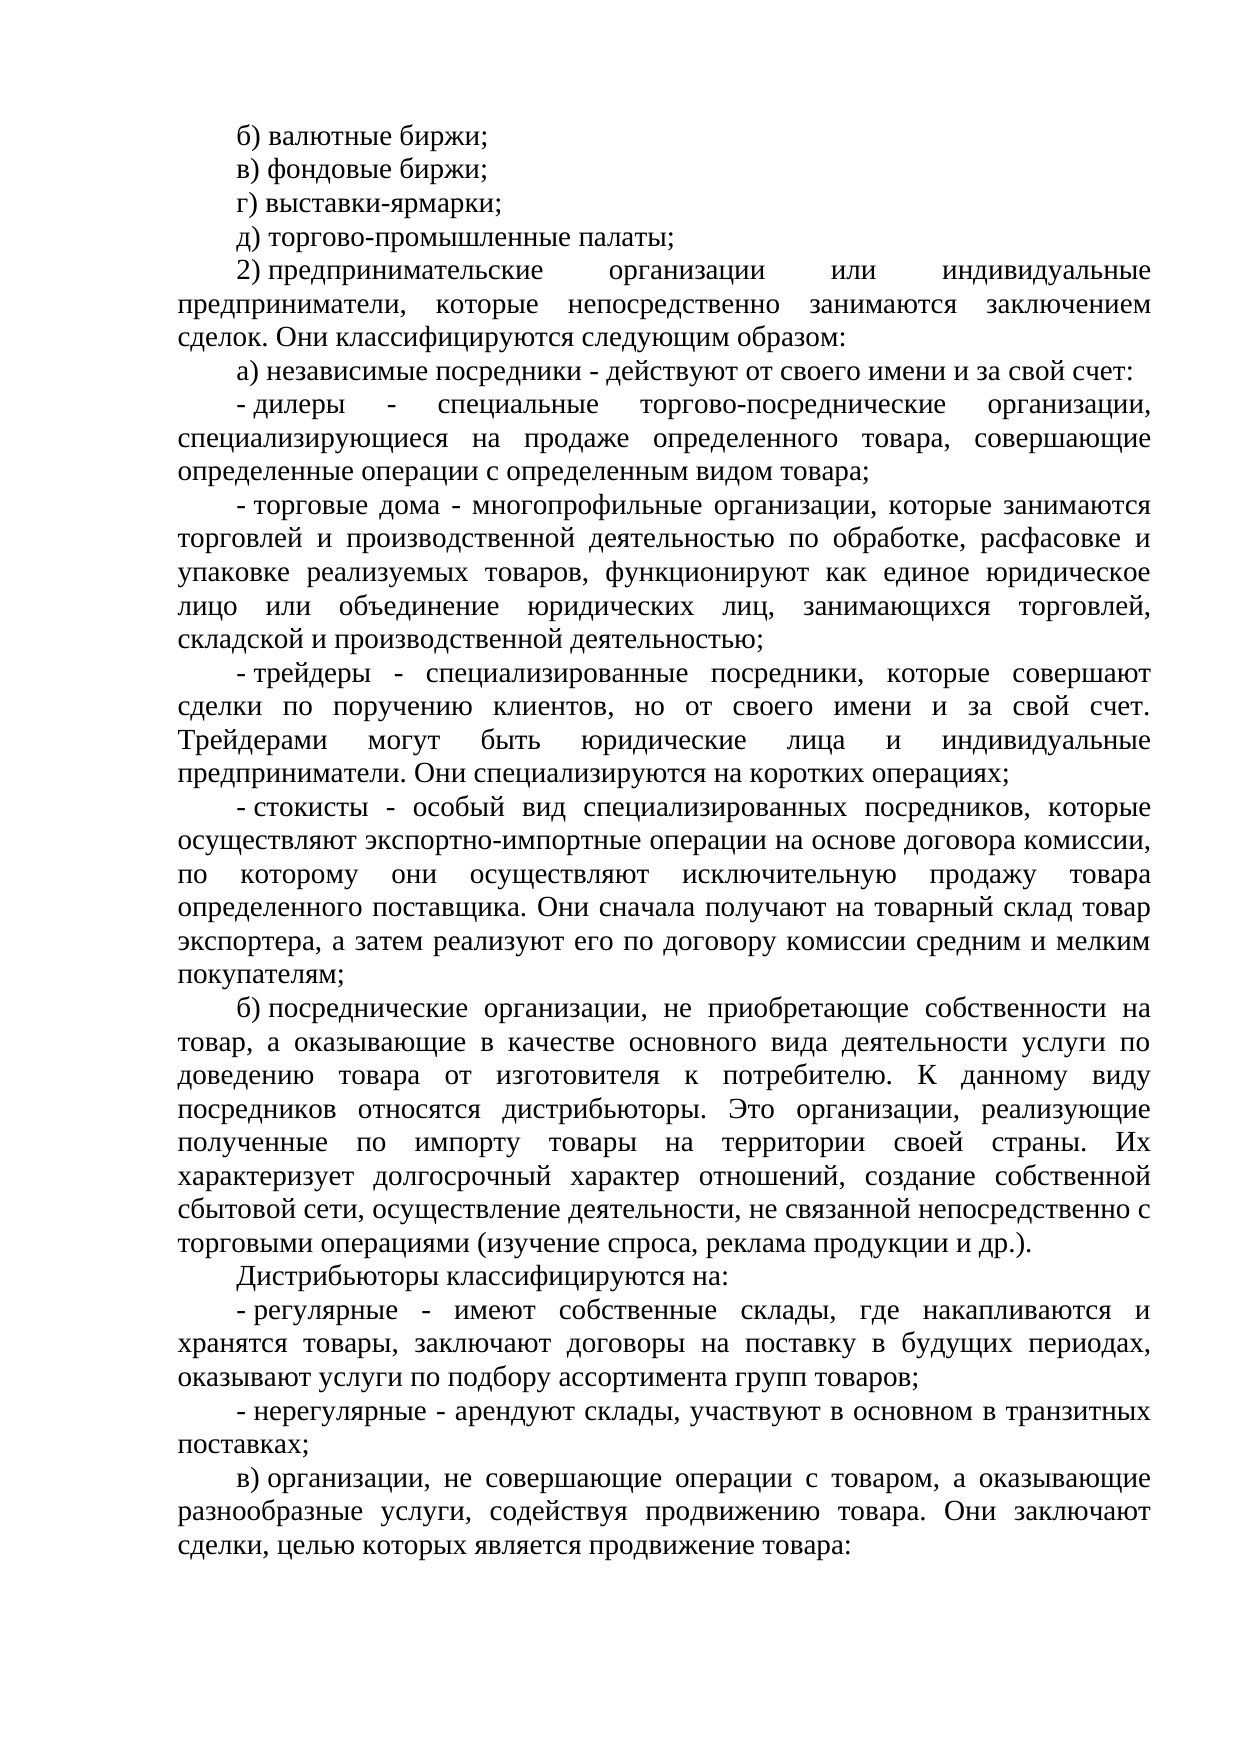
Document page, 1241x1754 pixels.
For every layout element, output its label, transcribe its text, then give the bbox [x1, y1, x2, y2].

text в) организации, не совершающие операции с товаром, а оказывающие разнообразные услуги, содействуя продвижению товара. Они заключают сделки, целью которых является продвижение товара: [177, 1460, 1152, 1560]
text - стокисты - особый вид специализированных посредников, которые осуществляют экспортно-импортные операции на основе договора комиссии, по которому они осуществляют исключительную продажу товара определенного поставщика. Они сначала получают на товарный склад товар экспортера, а затем реализуют его по договору комиссии средним и мелким покупателям; [177, 789, 1152, 990]
text Дистрибьюторы классифицируются на: [177, 1258, 1152, 1292]
text 2) предпринимательские организации или индивидуальные предприниматели, которые непосредственно занимаются заключением сделок. Они классифицируются следующим образом: [177, 252, 1152, 353]
text г) выставки-ярмарки; [177, 185, 1152, 219]
text - трейдеры - специализированные посредники, которые совершают сделки по поручению клиентов, но от своего имени и за свой счет. Трейдерами могут быть юридические лица и индивидуальные предприниматели. Они специализируются на коротких операциях; [177, 655, 1152, 789]
text б) валютные биржи; [177, 118, 1152, 152]
text - нерегулярные - арендуют склады, участвуют в основном в транзитных поставках; [177, 1393, 1152, 1460]
text - дилеры - специальные торгово-посреднические организации, специализирующиеся на продаже определенного товара, совершающие определенные операции с определенным видом товара; [177, 386, 1152, 487]
text д) торгово-промышленные палаты; [177, 219, 1152, 252]
text - торговые дома - многопрофильные организации, которые занимаются торговлей и производственной деятельностью по обработке, расфасовке и упаковке реализуемых товаров, функционируют как единое юридическое лицо или объединение юридических лиц, занимающихся торговлей, складской и производственной деятельностью; [177, 487, 1152, 655]
text - регулярные - имеют собственные склады, где накапливаются и хранятся товары, заключают договоры на поставку в будущих периодах, оказывают услуги по подбору ассортимента групп товаров; [177, 1292, 1152, 1393]
text а) независимые посредники - действуют от своего имени и за свой счет: [177, 353, 1152, 386]
text б) посреднические организации, не приобретающие собственности на товар, а оказывающие в качестве основного вида деятельности услуги по доведению товара от изготовителя к потребителю. К данному виду посредников относятся дистрибьюторы. Это организации, реализующие полученные по импорту товары на территории своей страны. Их характеризует долгосрочный характер отношений, создание собственной сбытовой сети, осуществление деятельности, не связанной непосредственно с торговыми операциями (изучение спроса, реклама продукции и др.). [177, 990, 1152, 1258]
text в) фондовые биржи; [177, 152, 1152, 185]
